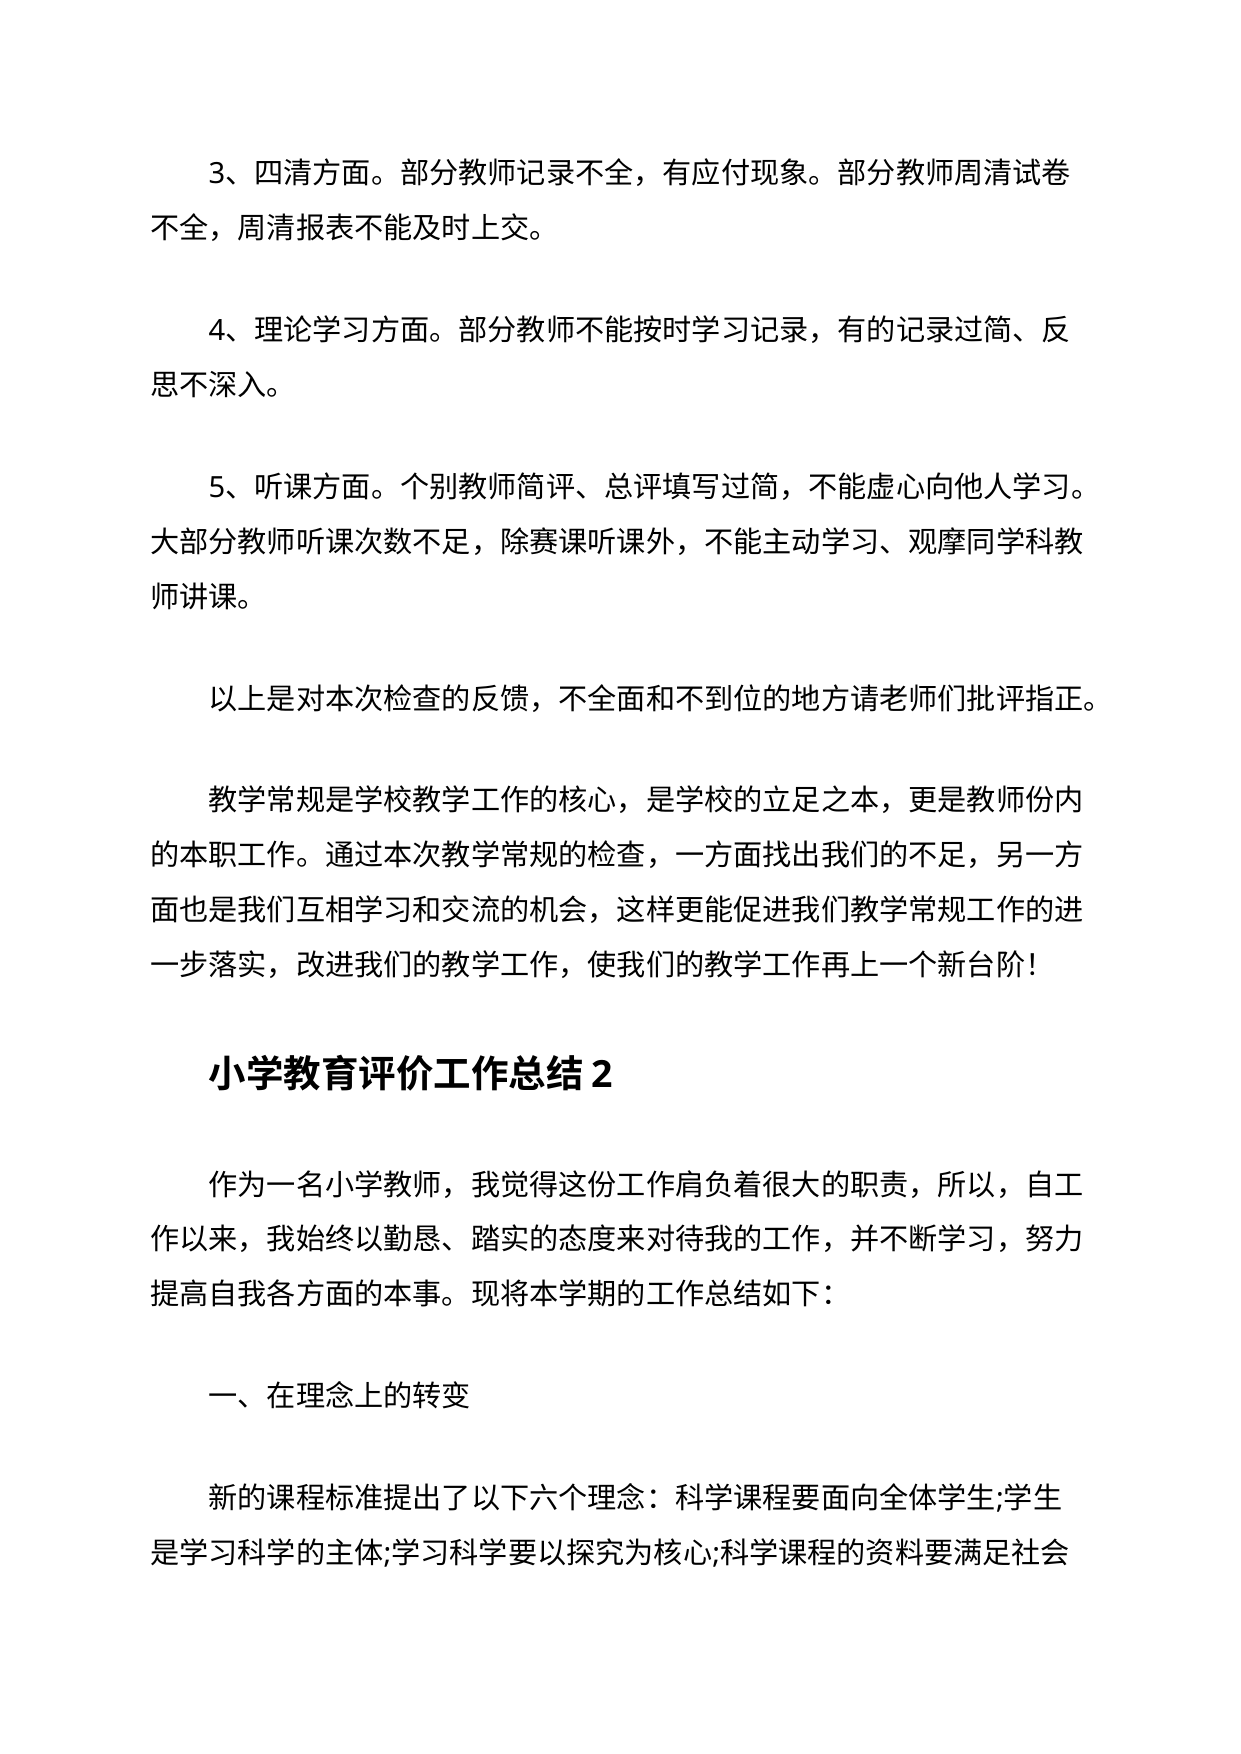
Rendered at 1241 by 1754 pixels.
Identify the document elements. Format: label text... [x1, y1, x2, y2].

text 小学教育评价工作总结2 [150, 1043, 1090, 1098]
text 4、理论学习方面。部分教师不能按时学习记录，有的记录过简、反思不深入。 [150, 307, 1090, 404]
text 5、听课方面。个别教师简评、总评填写过简，不能虚心向他人学习。大部分教师听课次数不足，除赛课听课外，不能主动学习、观摩同学科教师讲课。 [150, 463, 1090, 616]
text 一、在理念上的转变 [150, 1373, 1090, 1415]
text 3、四清方面。部分教师记录不全，有应付现象。部分教师周清试卷不全，周清报表不能及时上交。 [150, 150, 1090, 247]
text 教学常规是学校教学工作的核心，是学校的立足之本，更是教师份内的本职工作。通过本次教学常规的检查，一方面找出我们的不足，另一方面也是我们互相学习和交流的机会，这样更能促进我们教学常规工作的进一步落实，改进我们的教学工作，使我们的教学工作再上一个新台阶！ [150, 777, 1090, 984]
text 作为一名小学教师，我觉得这份工作肩负着很大的职责，所以，自工作以来，我始终以勤恳、踏实的态度来对待我的工作，并不断学习，努力提高自我各方面的本事。现将本学期的工作总结如下： [150, 1161, 1090, 1313]
text 以上是对本次检查的反馈，不全面和不到位的地方请老师们批评指正。 [150, 675, 1090, 717]
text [150, 1474, 1090, 1572]
